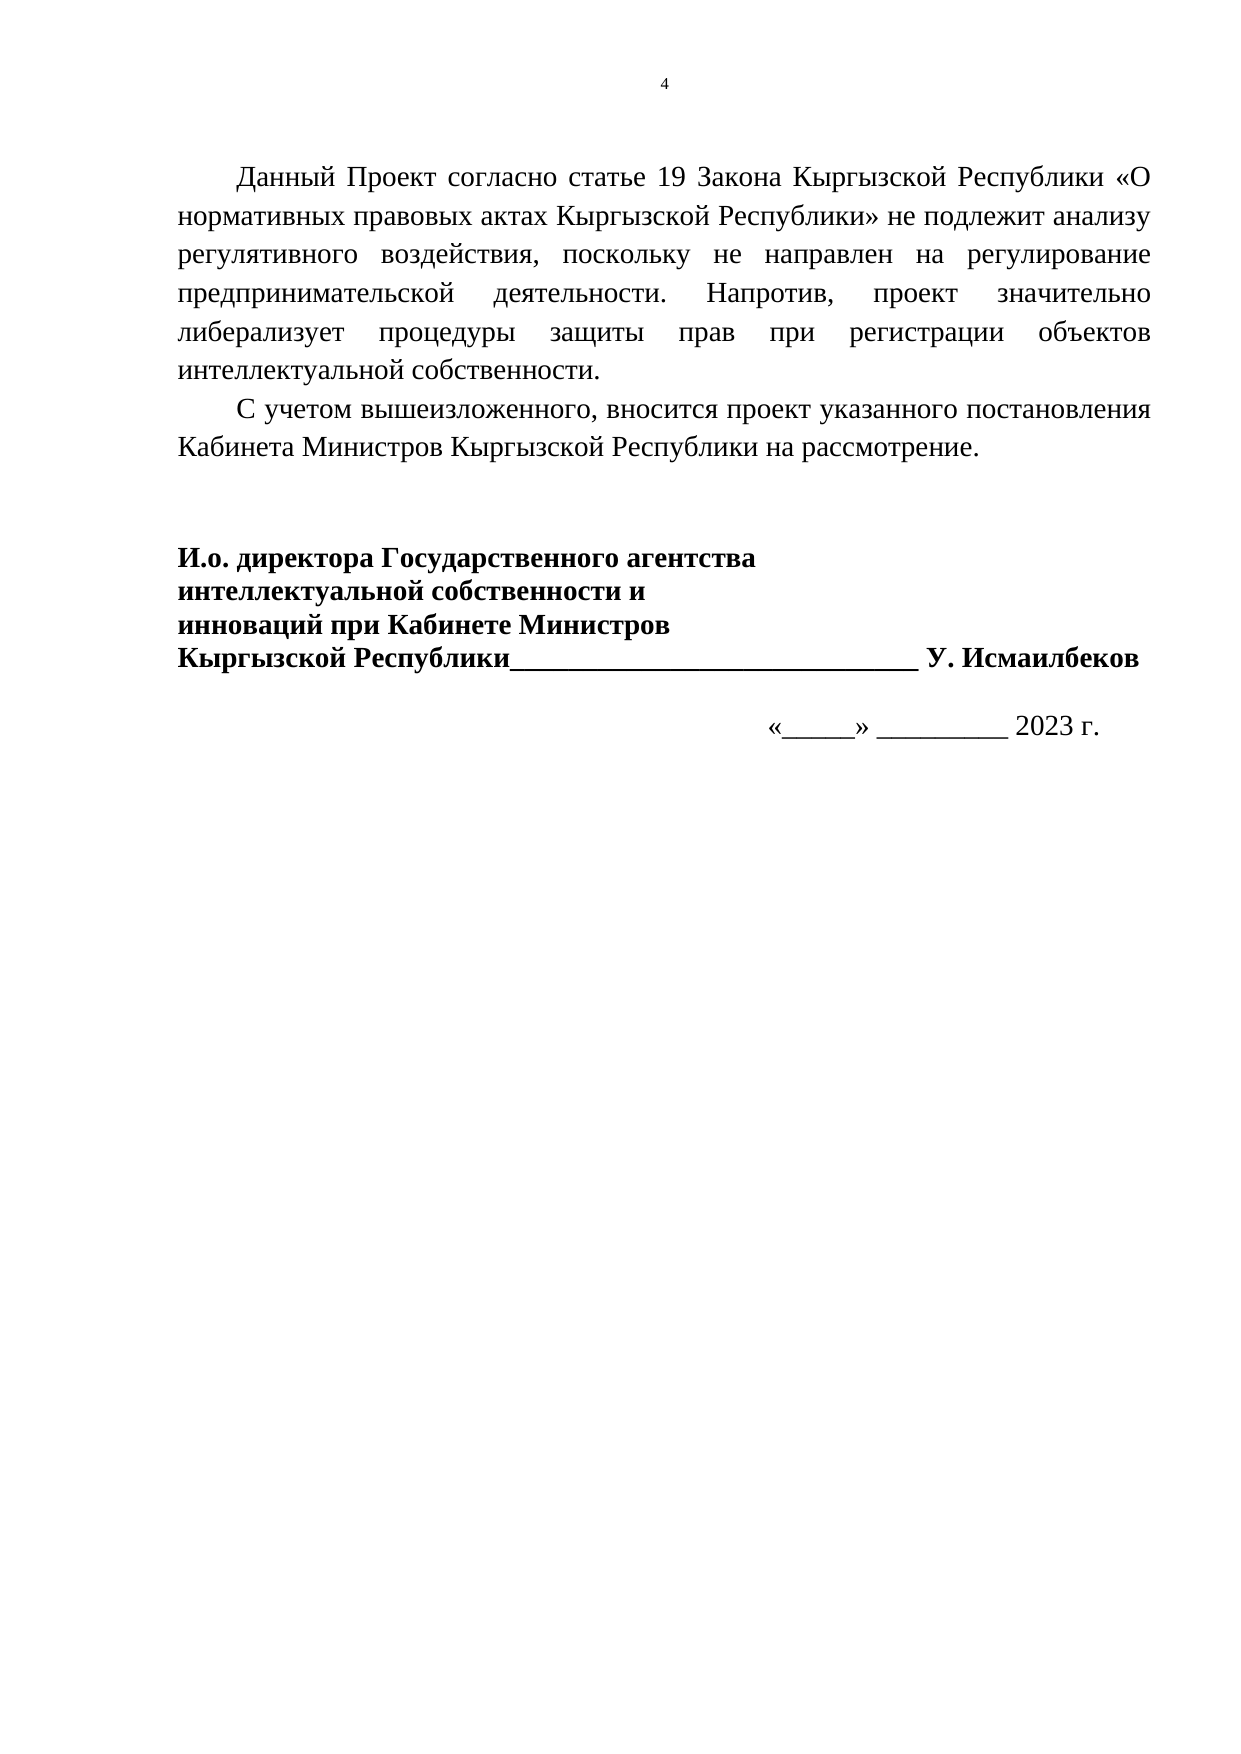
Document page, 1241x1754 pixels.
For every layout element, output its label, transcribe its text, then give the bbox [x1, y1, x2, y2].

text Данный Проект согласно статье 19 Закона Кыргызской Республики «О нормативных правовых актах Кыргызской Республики» не подлежит анализу регулятивного воздействия, поскольку не направлен на регулирование предпринимательской деятельности. Напротив, проект значительно либерализует процедуры защиты прав при регистрации объектов интеллектуальной собственности. [177, 159, 1152, 386]
text С учетом вышеизложенного, вносится проект указанного постановления Кабинета Министров Кыргызской Республики на рассмотрение. [177, 391, 1152, 463]
text интеллектуальной собственности и [177, 573, 1152, 607]
text Кыргызской Республики____________________________ У. Исмаилбеков [177, 641, 1152, 674]
text «_____» _________ 2023 г. [693, 708, 1152, 741]
text И.о. директора Государственного агентства [177, 540, 1152, 573]
text инноваций при Кабинете Министров [177, 607, 1152, 641]
